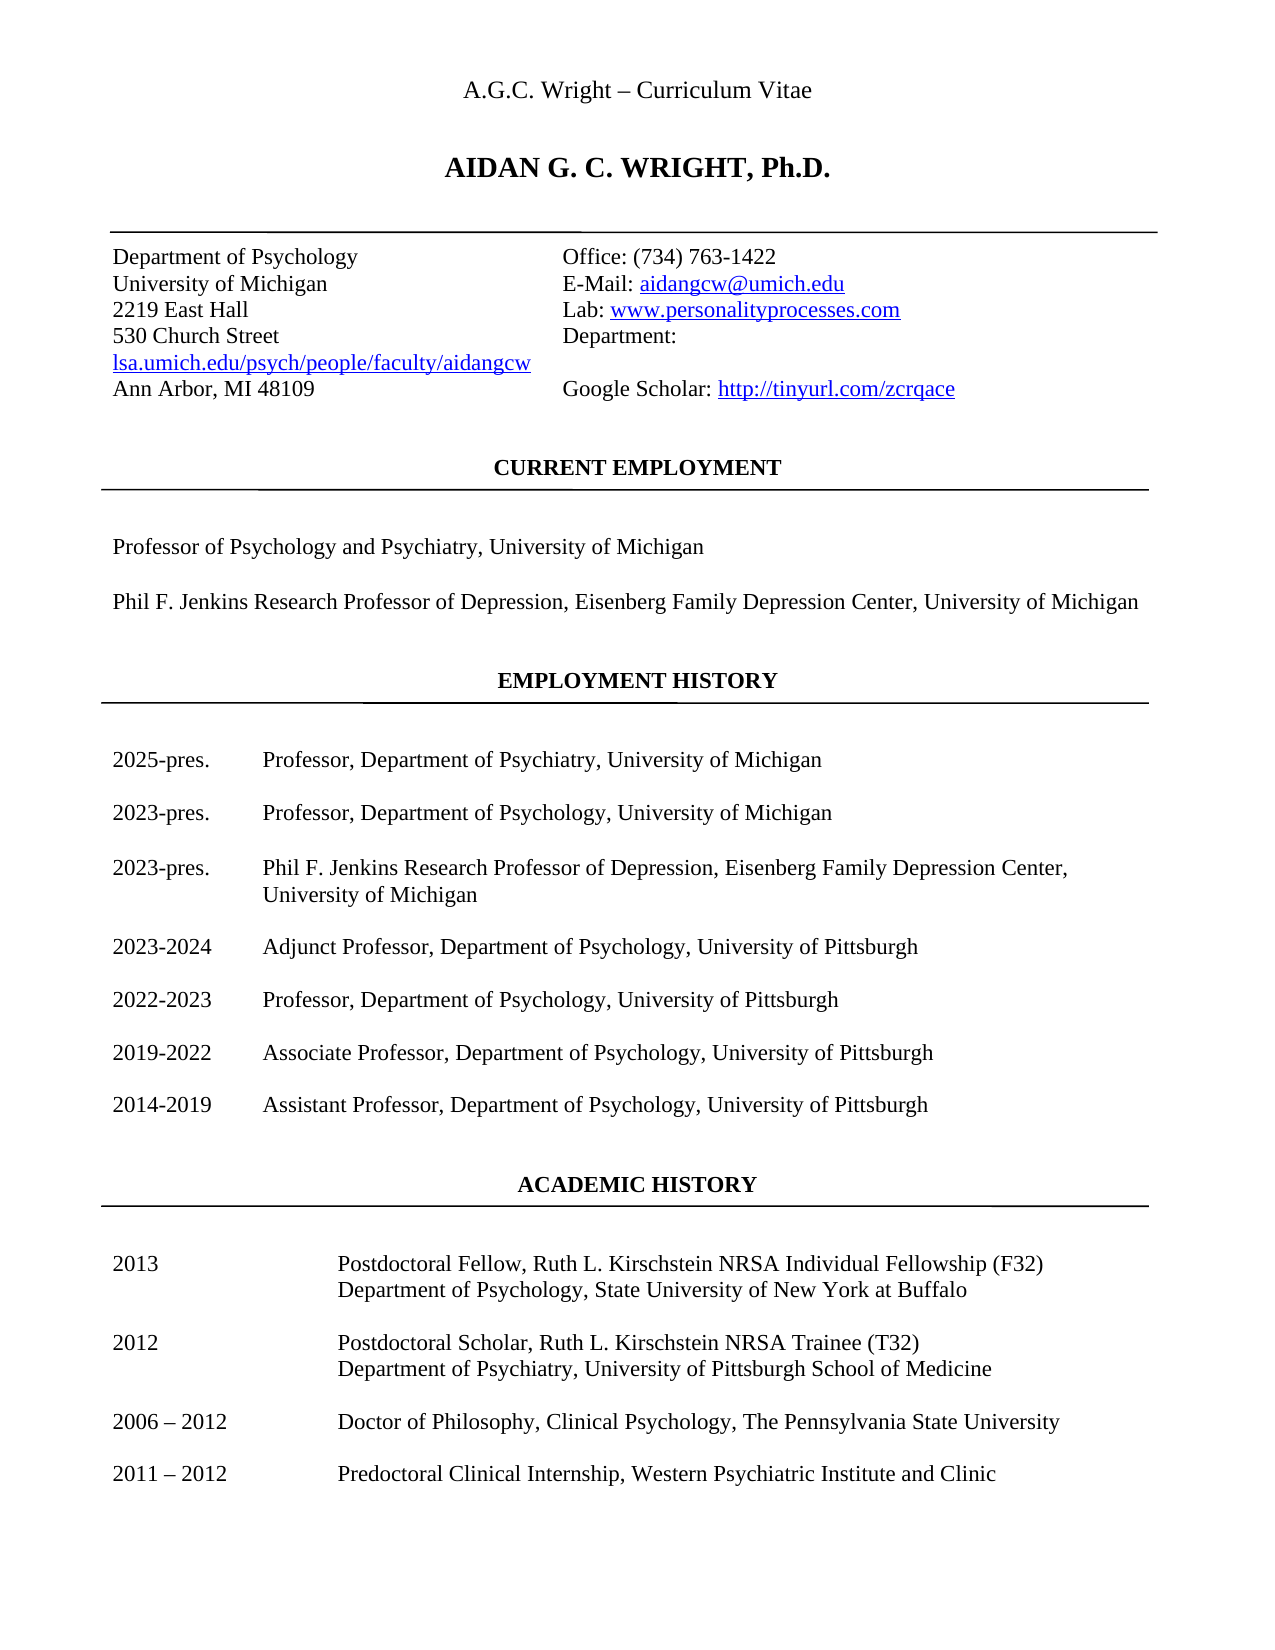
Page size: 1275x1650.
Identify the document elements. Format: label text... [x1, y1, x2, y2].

text Professor of Psychology and Psychiatry, University of Michigan [112, 533, 1162, 560]
text Aidan G. C. Wright, Ph.D. [112, 150, 1162, 183]
text 2023-pres. Professor, Department of Psychology, University of Michigan [112, 799, 1162, 826]
text 2014-2019 Assistant Professor, Department of Psychology, University of Pittsburgh [112, 1092, 1162, 1118]
text 2023-pres. Phil F. Jenkins Research Professor of Depression, Eisenberg Family Depression Center, University of Michigan [112, 854, 1162, 907]
text 2025-pres. Professor, Department of Psychiatry, University of Michigan [112, 747, 1162, 773]
text 2013 Postdoctoral Fellow, Ruth L. Kirschstein NRSA Individual Fellowship (F32) [112, 1250, 1162, 1276]
text Department of Psychiatry, University of Pittsburgh School of Medicine [112, 1355, 1162, 1381]
text 2006 – 2012 Doctor of Philosophy, Clinical Psychology, The Pennsylvania State University [112, 1408, 1162, 1434]
text Department of Psychology Office: (734) 763-1422 [112, 243, 1162, 270]
text ACADEMIC HISTORY [112, 1171, 1162, 1197]
text 2011 – 2012 Predoctoral Clinical Internship, Western Psychiatric Institute and Clinic [112, 1461, 1162, 1487]
text Ann Arbor, MI 48109 Google Scholar: http://tinyurl.com/zcrqace [112, 375, 1162, 402]
text Department of Psychology, State University of New York at Buffalo [112, 1276, 1162, 1302]
text CURRENT EMPLOYMENT [112, 454, 1162, 481]
text 2219 East Hall Lab: www.personalityprocesses.com [112, 296, 1162, 322]
text 2023-2024 Adjunct Professor, Department of Psychology, University of Pittsburgh [112, 933, 1162, 960]
text 530 Church Street Department: [112, 322, 1162, 349]
text 2012 Postdoctoral Scholar, Ruth L. Kirschstein NRSA Trainee (T32) [112, 1329, 1162, 1355]
text lsa.umich.edu/psych/people/faculty/aidangcw [112, 349, 1162, 375]
text 2022-2023 Professor, Department of Psychology, University of Pittsburgh [112, 986, 1162, 1012]
text 2019-2022 Associate Professor, Department of Psychology, University of Pittsburgh [112, 1039, 1162, 1065]
text EMPLOYMENT HISTORY [112, 667, 1162, 694]
text University of Michigan E-Mail: aidangcw@umich.edu [112, 270, 1162, 296]
text Phil F. Jenkins Research Professor of Depression, Eisenberg Family Depression Center, University of Michigan [112, 588, 1162, 615]
